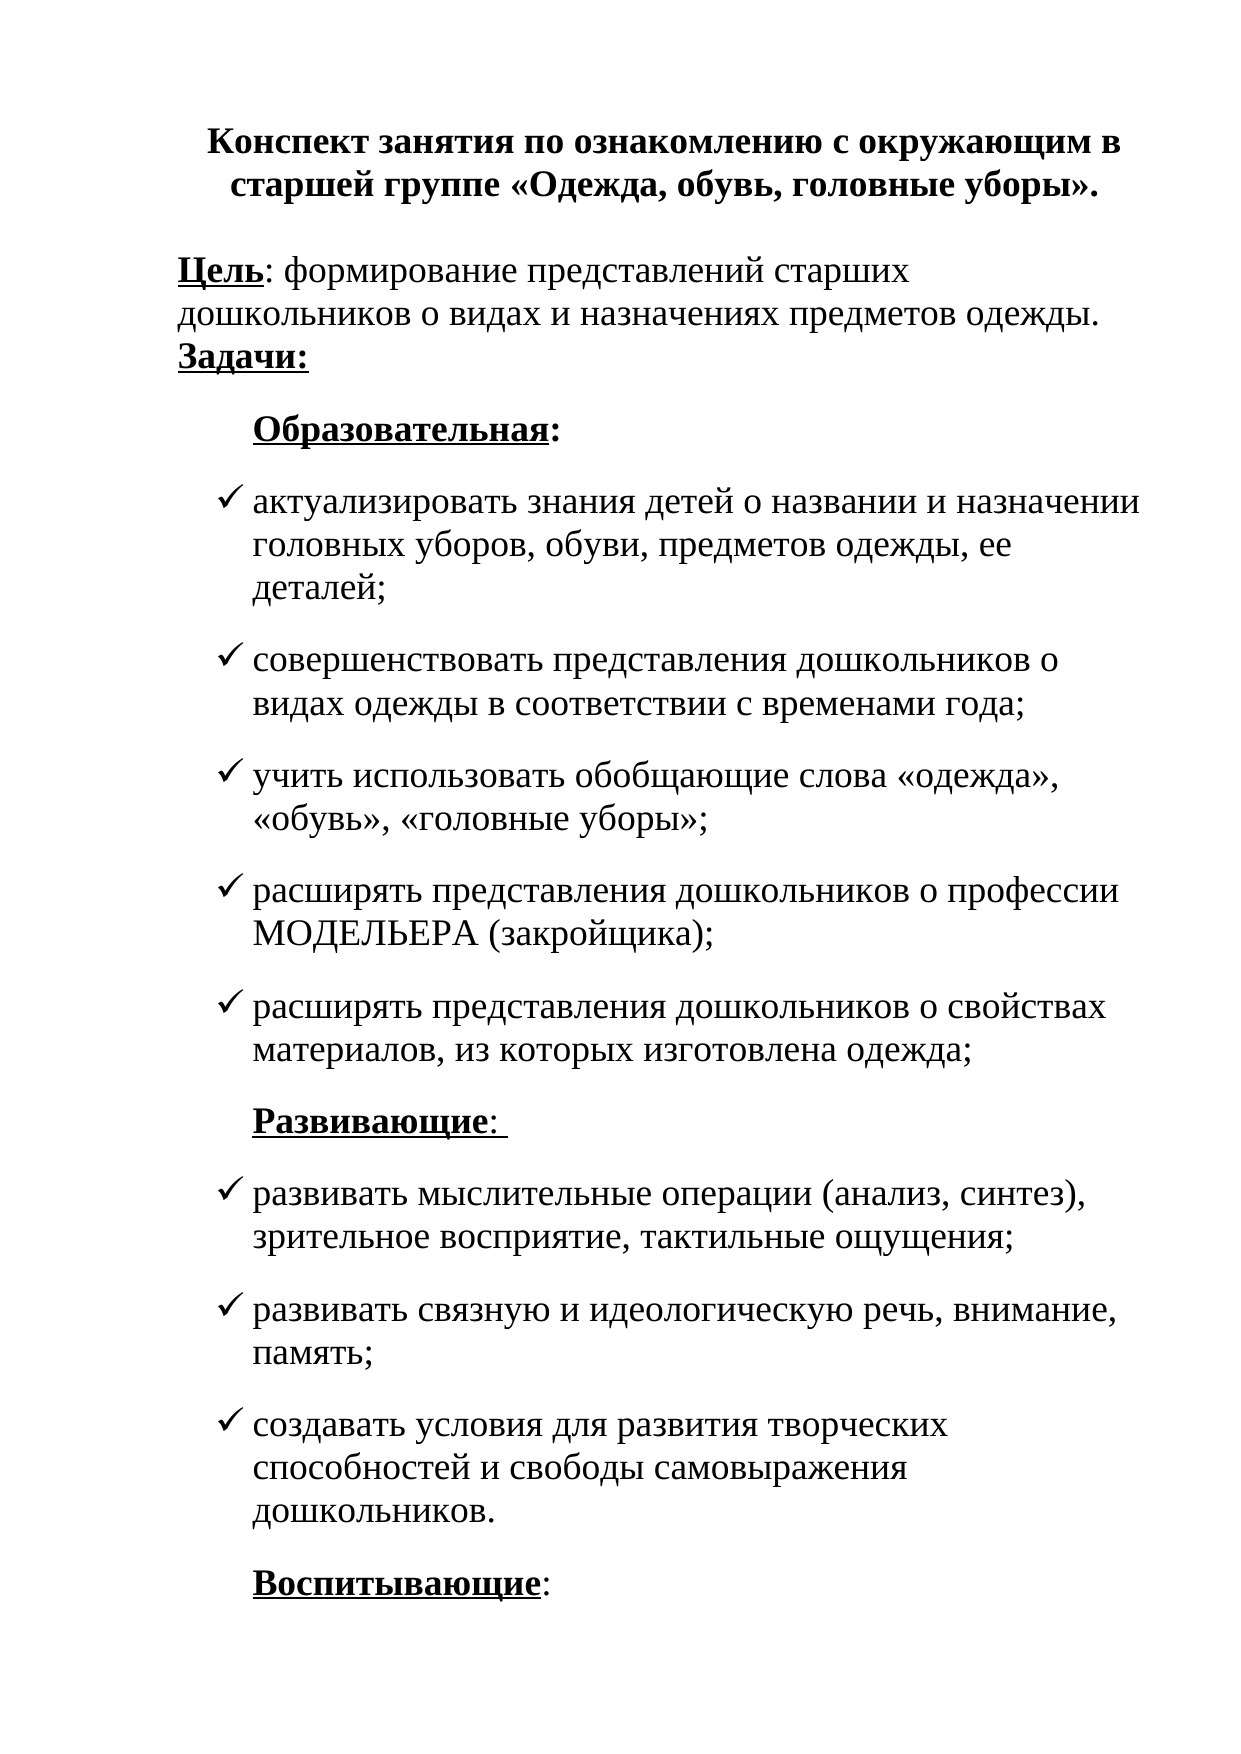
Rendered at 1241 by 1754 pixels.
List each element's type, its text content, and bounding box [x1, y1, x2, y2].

list учить использовать обобщающие слова «одежда», «обувь», «головные уборы»; [215, 752, 1152, 838]
text Образовательная: [252, 406, 1152, 449]
list совершенствовать представления дошкольников о видах одежды в соответствии с временами года; [215, 637, 1152, 723]
list развивать связную и идеологическую речь, внимание, память; [374, 1286, 1152, 1372]
list развивать мыслительные операции (анализ, синтез), зрительное восприятие, тактильные ощущения; [1015, 1171, 1152, 1257]
list расширять представления дошкольников о профессии МОДЕЛЬЕРА (закройщика); [215, 868, 1152, 954]
text Цель: формирование представлений старших дошкольников о видах и назначениях предметов одежды. [177, 247, 1152, 334]
list актуализировать знания детей о названии и назначении головных уборов, обуви, предметов одежды, ее деталей; [215, 478, 1152, 608]
text Конспект занятия по ознакомлению с окружающим в старшей группе «Одежда, обувь, головные уборы». [177, 118, 1152, 204]
text Задачи: [177, 334, 1152, 377]
text Развивающие: [252, 1098, 1152, 1142]
list создавать условия для развития творческих способностей и свободы самовыражения дошкольников. [496, 1402, 1152, 1531]
text Воспитывающие: [252, 1560, 1152, 1603]
list расширять представления дошкольников о свойствах материалов, из которых изготовлена одежда; [215, 983, 1152, 1069]
